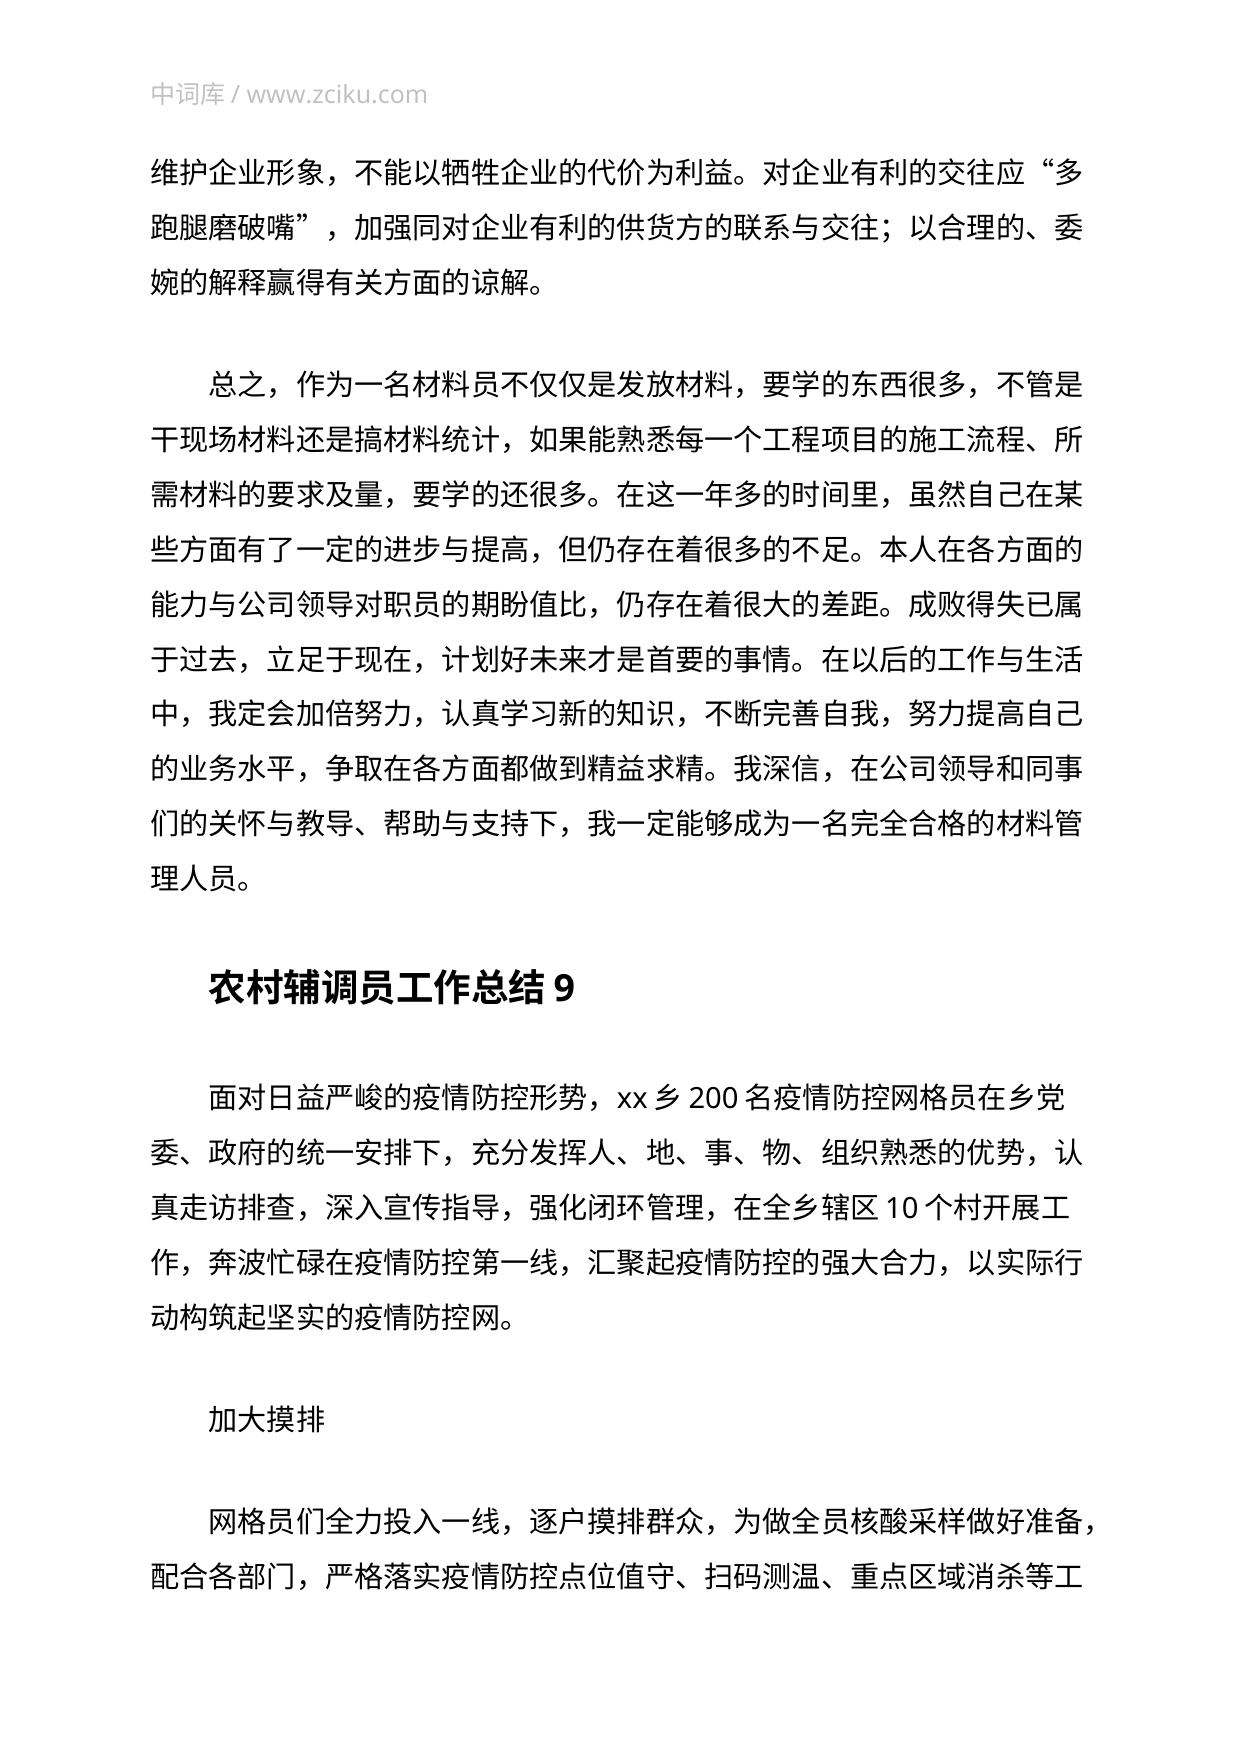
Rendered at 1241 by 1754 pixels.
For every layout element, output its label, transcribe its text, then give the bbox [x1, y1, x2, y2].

text 加大摸排 [150, 1397, 1090, 1439]
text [150, 1498, 1090, 1596]
text 农村辅调员工作总结9 [150, 957, 1090, 1012]
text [150, 150, 1090, 302]
text 面对日益严峻的疫情防控形势，xx乡200名疫情防控网格员在乡党委、政府的统一安排下，充分发挥人、地、事、物、组织熟悉的优势，认真走访排查，深入宣传指导，强化闭环管理，在全乡辖区10个村开展工作，奔波忙碌在疫情防控第一线，汇聚起疫情防控的强大合力，以实际行动构筑起坚实的疫情防控网。 [150, 1075, 1090, 1337]
text 总之，作为一名材料员不仅仅是发放材料，要学的东西很多，不管是干现场材料还是搞材料统计，如果能熟悉每一个工程项目的施工流程、所需材料的要求及量，要学的还很多。在这一年多的时间里，虽然自己在某些方面有了一定的进步与提高，但仍存在着很多的不足。本人在各方面的能力与公司领导对职员的期盼值比，仍存在着很大的差距。成败得失已属于过去，立足于现在，计划好未来才是首要的事情。在以后的工作与生活中，我定会加倍努力，认真学习新的知识，不断完善自我，努力提高自己的业务水平，争取在各方面都做到精益求精。我深信，在公司领导和同事们的关怀与教导、帮助与支持下，我一定能够成为一名完全合格的材料管理人员。 [150, 362, 1090, 898]
